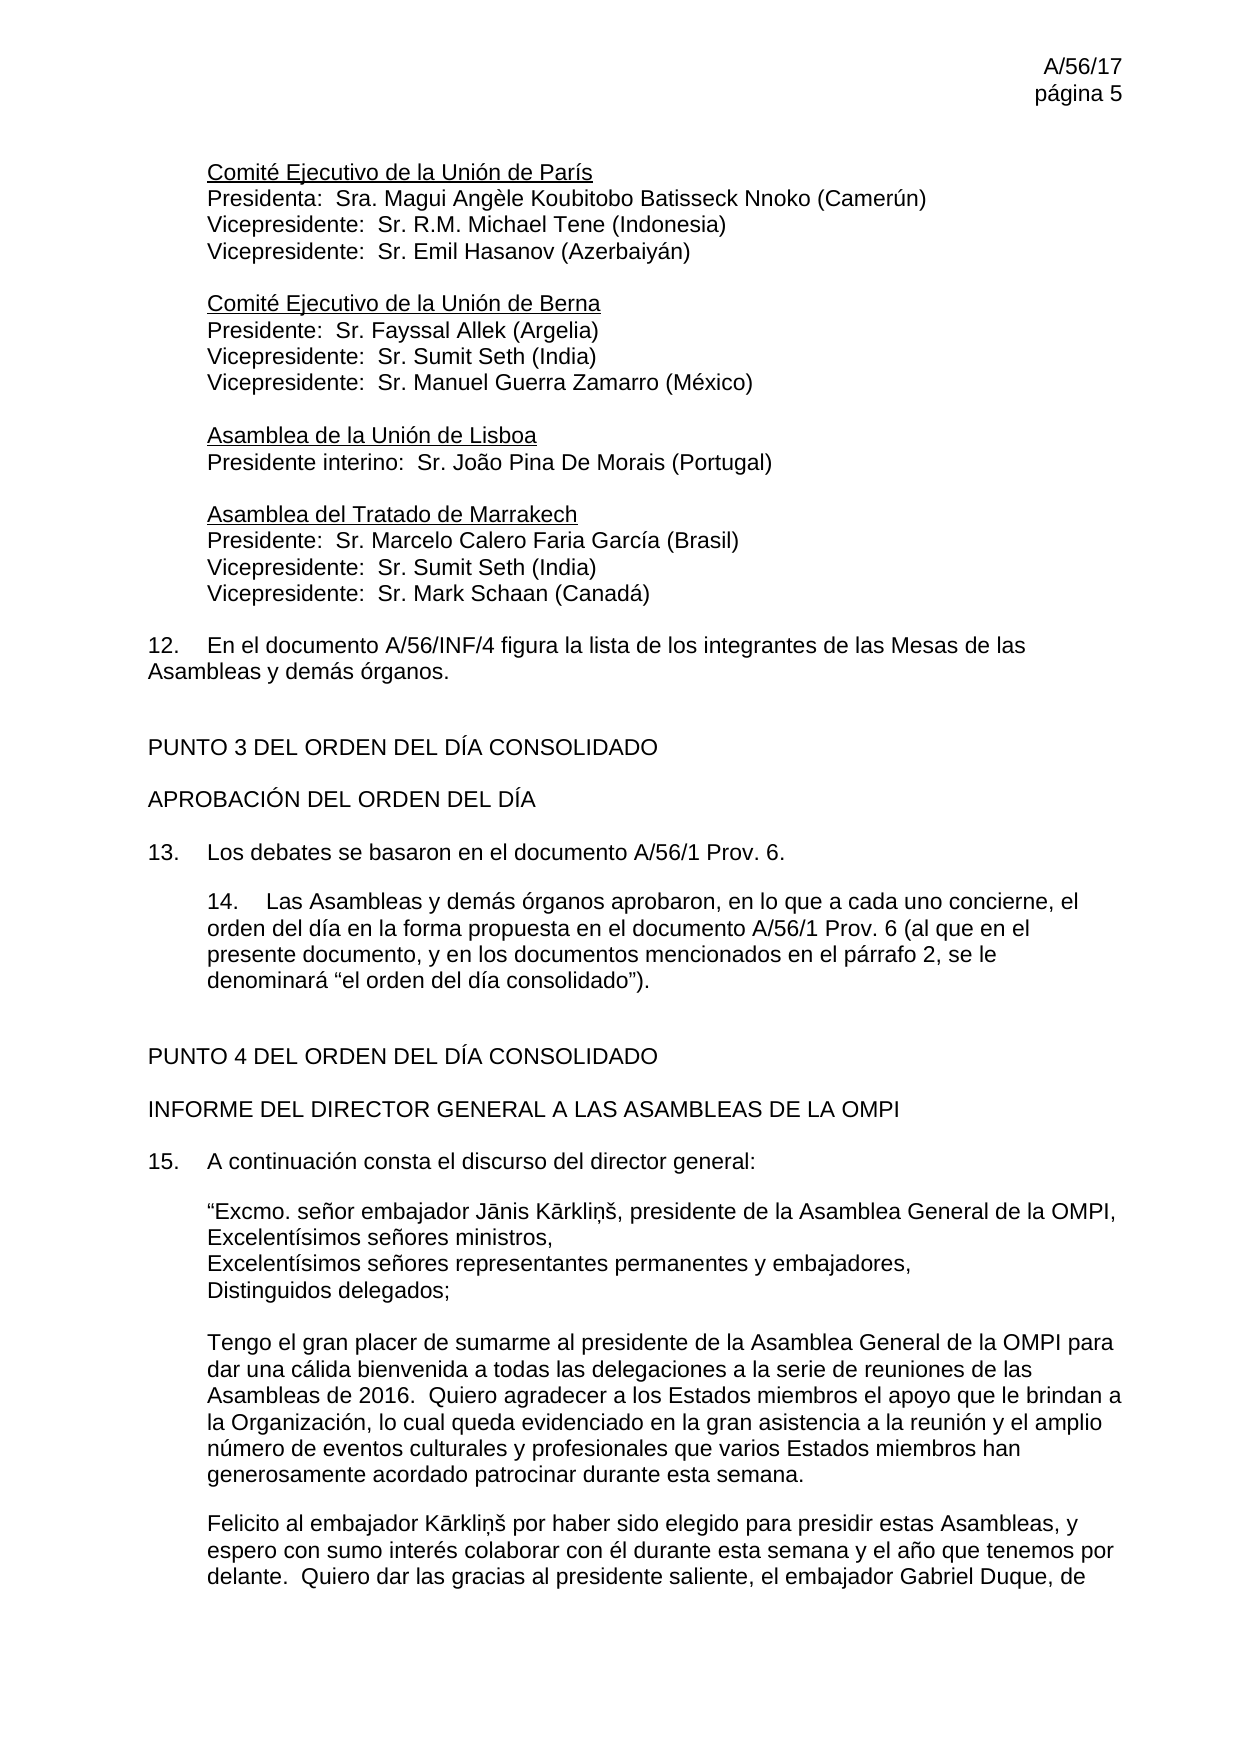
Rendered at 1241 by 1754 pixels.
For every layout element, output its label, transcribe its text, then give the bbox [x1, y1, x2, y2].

list Presidente interino: Sr. João Pina De Morais (Portugal) [207, 448, 1122, 475]
list Asamblea del Tratado de Marrakech [207, 501, 1122, 527]
text INFORME DEL DIRECTOR GENERAL A LAS ASAMBLEAS DE LA OMPI [148, 1096, 1122, 1122]
list Comité Ejecutivo de la Unión de París [207, 158, 1122, 185]
list Vicepresidente: Sr. Emil Hasanov (Azerbaiyán) [207, 238, 1122, 264]
list Presidenta: Sra. Magui Angèle Koubitobo Batisseck Nnoko (Camerún) [207, 185, 1122, 211]
list Presidente: Sr. Fayssal Allek (Argelia) [207, 317, 1122, 343]
text APROBACIÓN DEL ORDEN DEL DÍA [148, 786, 1122, 813]
text En el documento A/56/INF/4 figura la lista de los integrantes de las Mesas de las Asambleas y demás órganos. [148, 632, 1122, 684]
list Vicepresidente: Sr. Manuel Guerra Zamarro (México) [207, 369, 1122, 396]
list Distinguidos delegados; [207, 1277, 1122, 1303]
list Vicepresidente: Sr. Mark Schaan (Canadá) [207, 580, 1122, 607]
text A continuación consta el discurso del director general: [148, 1148, 1122, 1175]
list Tengo el gran placer de sumarme al presidente de la Asamblea General de la OMPI para dar una cálida bienvenida a todas las delegaciones a la serie de reuniones de las Asambleas de 2016. Quiero agradecer a los Estados miembros el apoyo que le brindan a la Organización, lo cual queda evidenciado en la gran asistencia a la reunión y el amplio número de eventos culturales y profesionales que varios Estados miembros han generosamente acordado patrocinar durante esta semana. [207, 1329, 1122, 1487]
list Comité Ejecutivo de la Unión de Berna [207, 290, 1122, 317]
list Excelentísimos señores representantes permanentes y embajadores, [207, 1250, 1122, 1277]
list Vicepresidente: Sr. Sumit Seth (India) [207, 554, 1122, 580]
list Asamblea de la Unión de Lisboa [207, 422, 1122, 448]
list “Excmo. señor embajador Jānis Kārkliņš, presidente de la Asamblea General de la OMPI, [207, 1198, 1122, 1224]
list Vicepresidente: Sr. R.M. Michael Tene (Indonesia) [207, 211, 1122, 238]
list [207, 1510, 1122, 1589]
list Vicepresidente: Sr. Sumit Seth (India) [207, 343, 1122, 369]
text Las Asambleas y demás órganos aprobaron, en lo que a cada uno concierne, el orden del día en la forma propuesta en el documento A/56/1 Prov. 6 (al que en el presente documento, y en los documentos mencionados en el párrafo 2, se le denominará “el orden del día consolidado”). [207, 888, 1122, 994]
list Excelentísimos señores ministros, [207, 1224, 1122, 1250]
text PUNTO 4 DEL ORDEN DEL DÍA CONSOLIDADO [148, 1043, 1122, 1069]
list Presidente: Sr. Marcelo Calero Faria García (Brasil) [207, 527, 1122, 554]
text Los debates se basaron en el documento A/56/1 Prov. 6. [148, 839, 1122, 865]
text PUNTO 3 DEL ORDEN DEL DÍA CONSOLIDADO [148, 733, 1122, 760]
